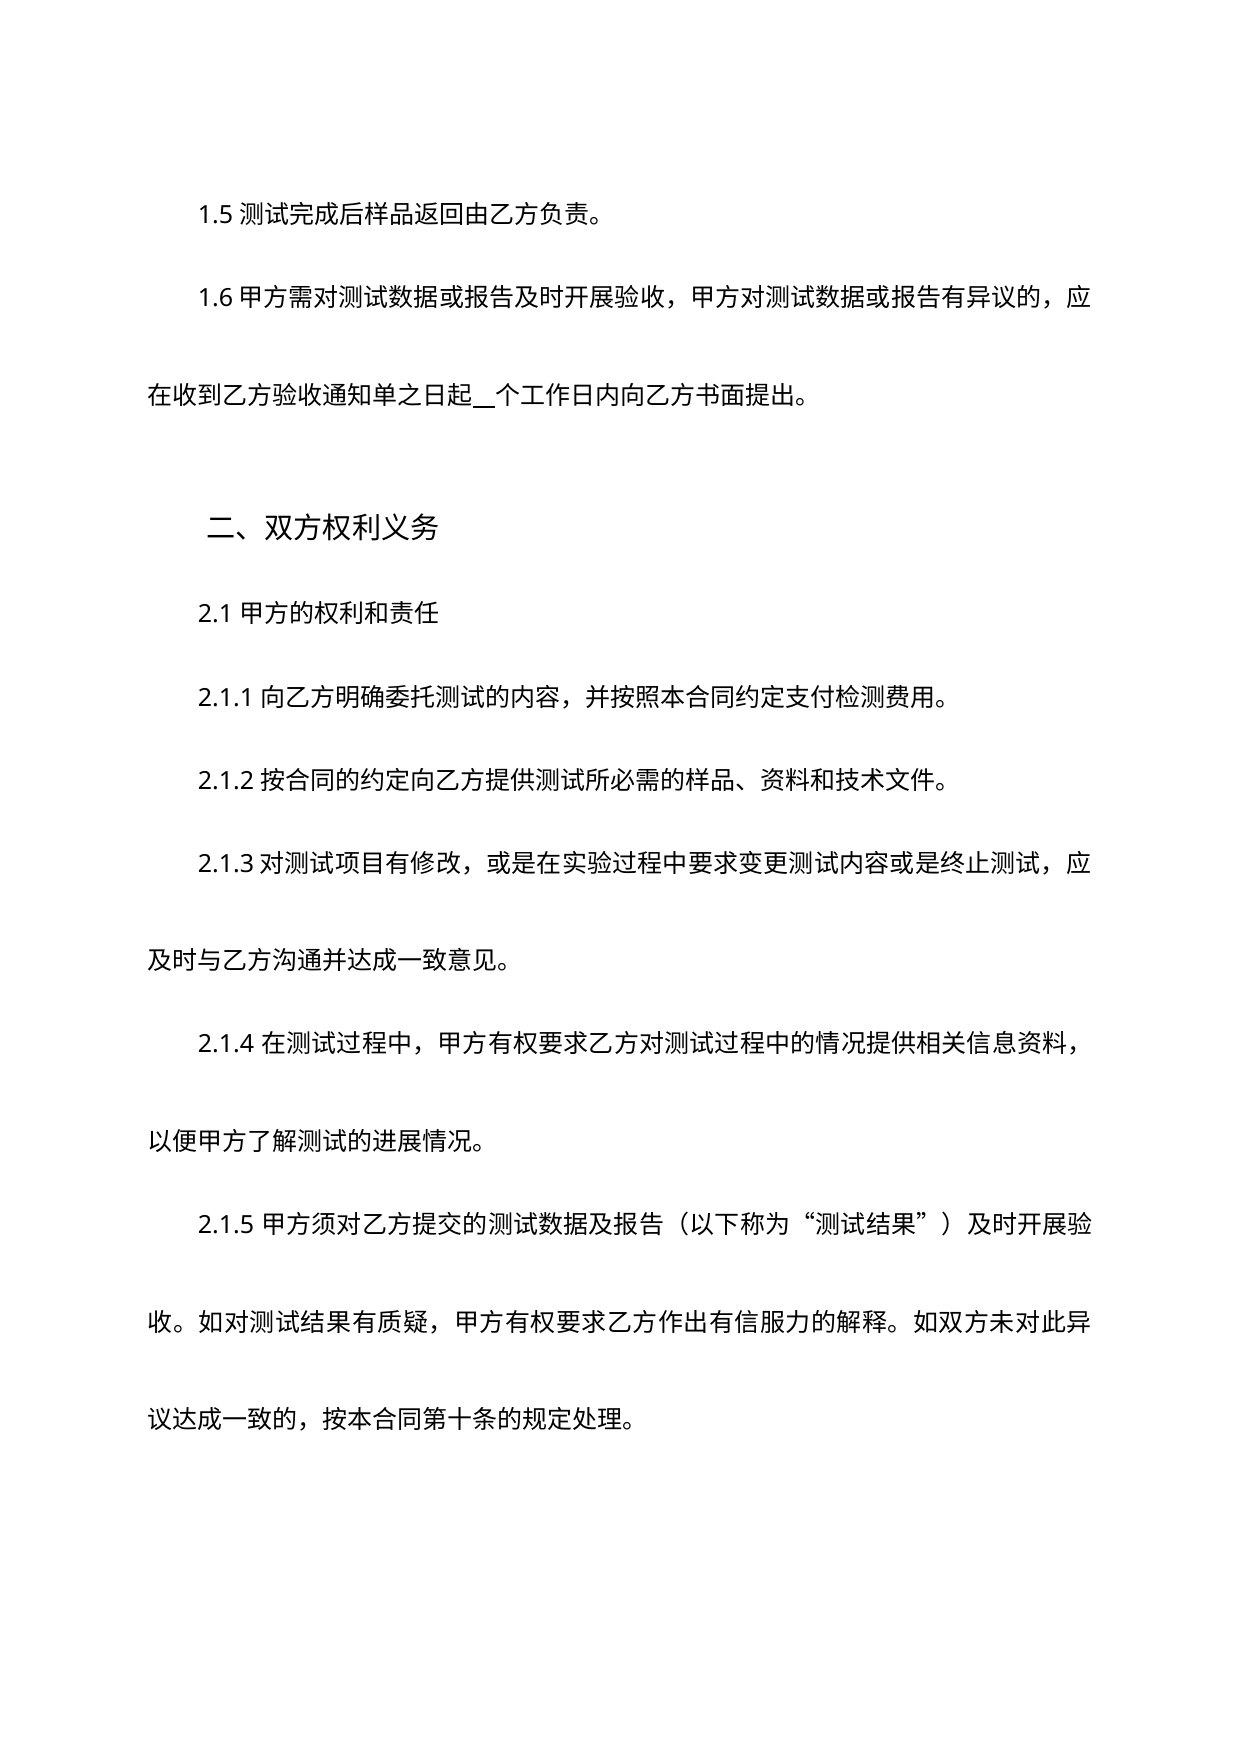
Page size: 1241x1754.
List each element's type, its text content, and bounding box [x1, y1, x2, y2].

text 二、双方权利义务 [148, 493, 1092, 558]
text 2.1.4 在测试过程中，甲方有权要求乙方对测试过程中的情况提供相关信息资料，以便甲方了解测试的进展情况。 [148, 1009, 1092, 1172]
text 2.1.2 按合同的约定向乙方提供测试所必需的样品、资料和技术文件。 [148, 746, 1092, 811]
text 2.1.1 向乙方明确委托测试的内容，并按照本合同约定支付检测费用。 [148, 663, 1092, 728]
text 1.5 测试完成后样品返回由乙方负责。 [148, 180, 1092, 245]
text 1.6甲方需对测试数据或报告及时开展验收，甲方对测试数据或报告有异议的，应在收到乙方验收通知单之日起 个工作日内向乙方书面提出。 [148, 263, 1092, 426]
text 2.1.5 甲方须对乙方提交的测试数据及报告（以下称为“测试结果”）及时开展验收。如对测试结果有质疑，甲方有权要求乙方作出有信服力的解释。如双方未对此异议达成一致的，按本合同第十条的规定处理。 [148, 1190, 1092, 1450]
text 2.1.3对测试项目有修改，或是在实验过程中要求变更测试内容或是终止测试，应及时与乙方沟通并达成一致意见。 [148, 829, 1092, 991]
text 2.1 甲方的权利和责任 [148, 579, 1092, 644]
